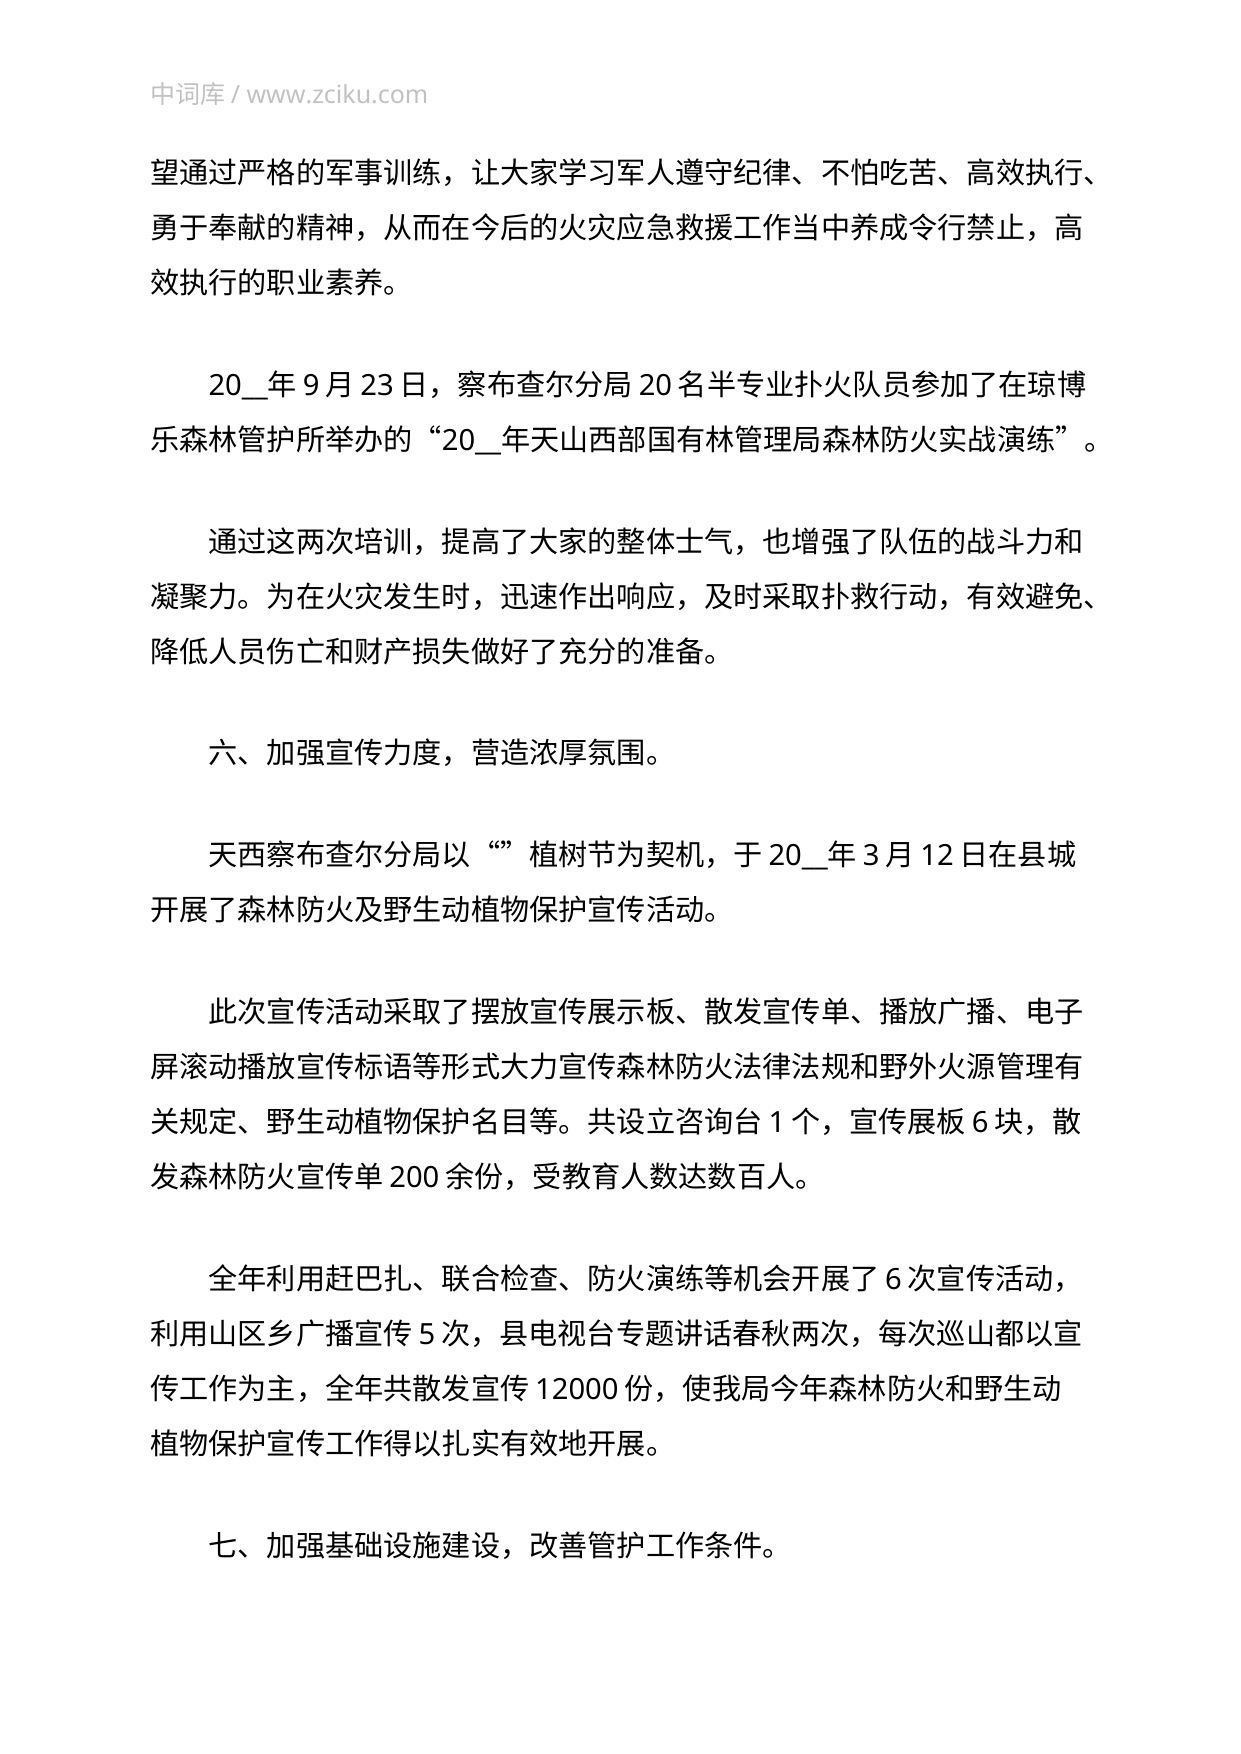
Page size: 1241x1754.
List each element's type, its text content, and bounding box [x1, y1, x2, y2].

text 此次宣传活动采取了摆放宣传展示板、散发宣传单、播放广播、电子屏滚动播放宣传标语等形式大力宣传森林防火法律法规和野外火源管理有关规定、野生动植物保护名目等。共设立咨询台1个，宣传展板6块，散发森林防火宣传单200余份，受教育人数达数百人。 [150, 989, 1090, 1196]
text 七、加强基础设施建设，改善管护工作条件。 [150, 1522, 1090, 1564]
text 天西察布查尔分局以“”植树节为契机，于20__年3月12日在县城开展了森林防火及野生动植物保护宣传活动。 [150, 832, 1090, 929]
text 六、加强宣传力度，营造浓厚氛围。 [150, 730, 1090, 772]
text 全年利用赶巴扎、联合检查、防火演练等机会开展了6次宣传活动，利用山区乡广播宣传5次，县电视台专题讲话春秋两次，每次巡山都以宣传工作为主，全年共散发宣传12000份，使我局今年森林防火和野生动植物保护宣传工作得以扎实有效地开展。 [150, 1255, 1090, 1463]
text 20__年9月23日，察布查尔分局20名半专业扑火队员参加了在琼博乐森林管护所举办的“20__年天山西部国有林管理局森林防火实战演练”。 [150, 362, 1090, 459]
text 通过这两次培训，提高了大家的整体士气，也增强了队伍的战斗力和凝聚力。为在火灾发生时，迅速作出响应，及时采取扑救行动，有效避免、降低人员伤亡和财产损失做好了充分的准备。 [150, 518, 1090, 671]
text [150, 150, 1090, 302]
